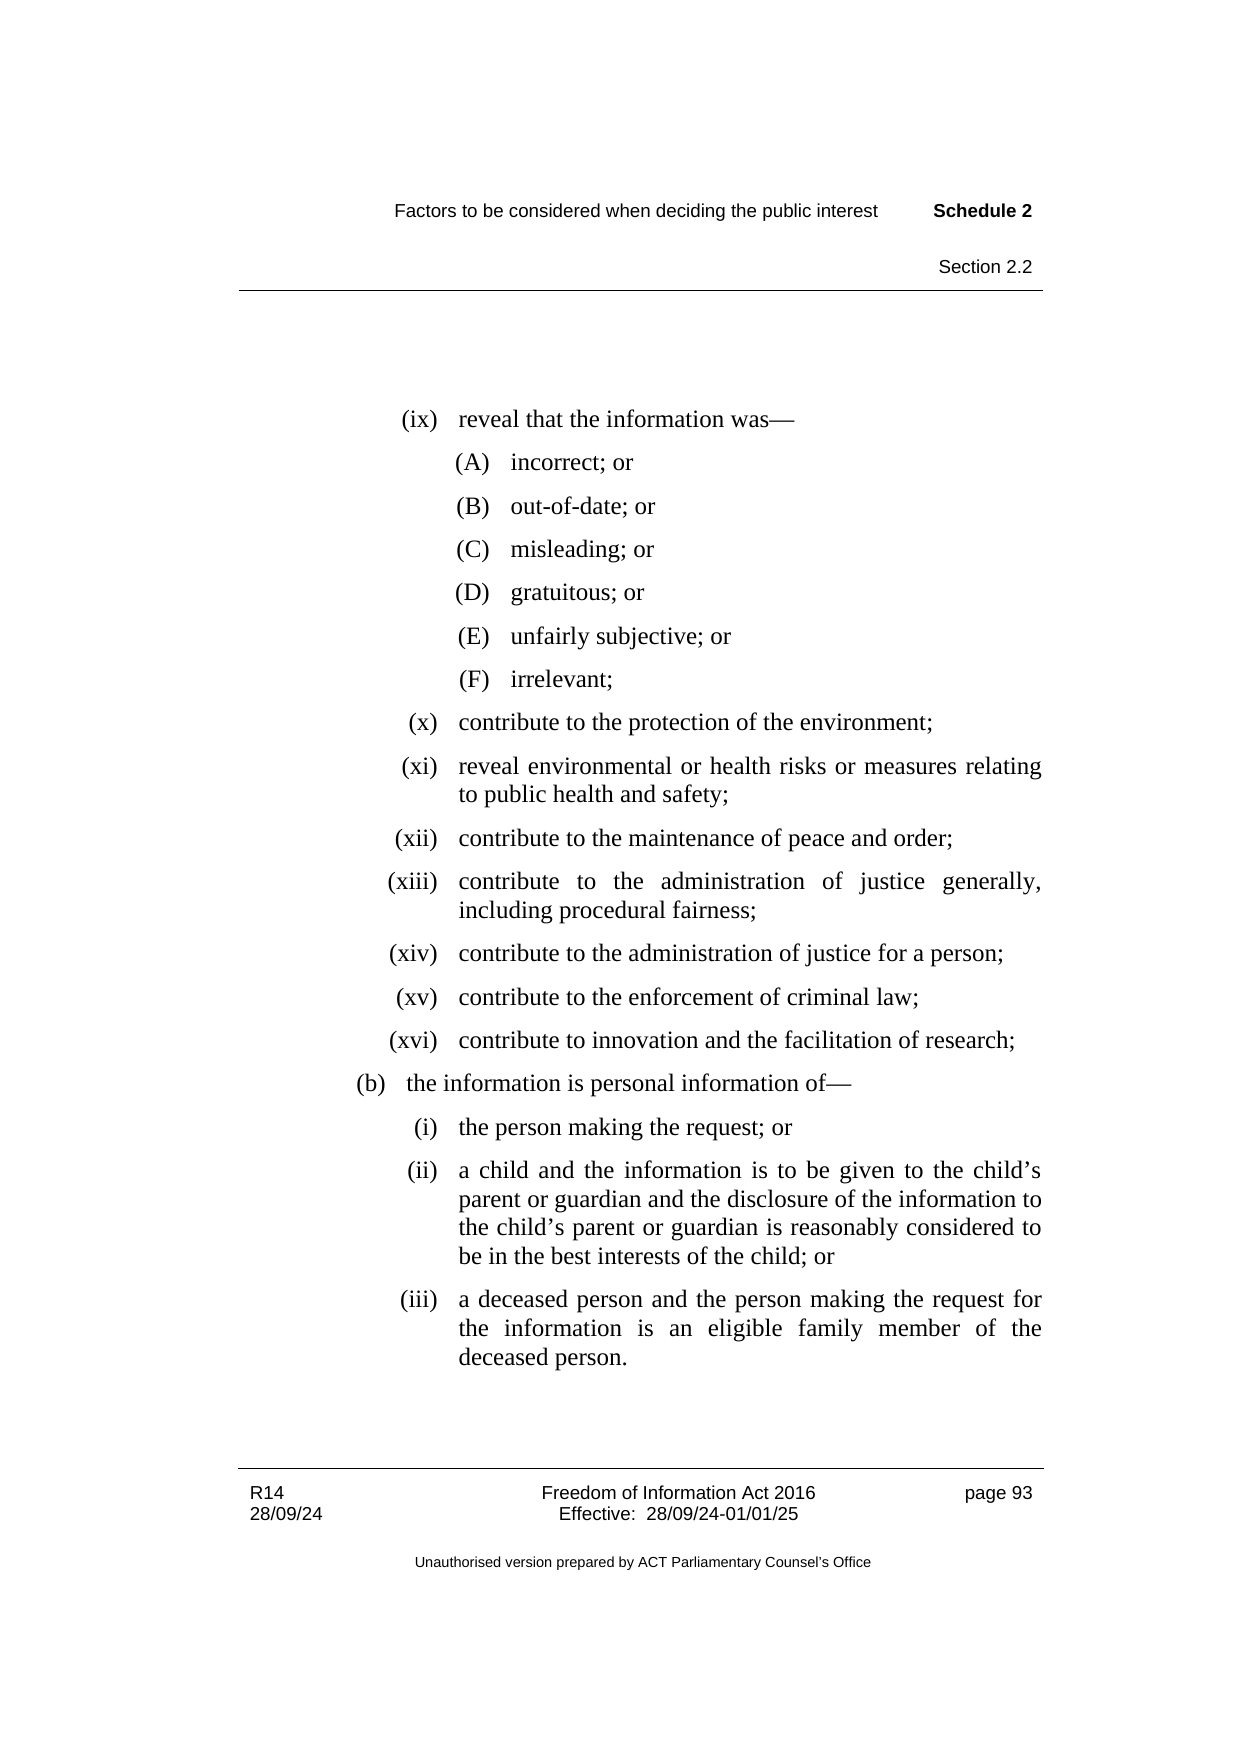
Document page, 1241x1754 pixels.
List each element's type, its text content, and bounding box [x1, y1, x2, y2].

text (F) irrelevant; [239, 664, 1042, 693]
text (ii) a child and the information is to be given to the child’s parent or guardian and the disclosure of the information to the child’s parent or guardian is reasonably considered to be in the best interests of the child; or [239, 1155, 1042, 1270]
text (b) the information is personal information of— [239, 1068, 1042, 1097]
text (xv) contribute to the enforcement of criminal law; [239, 982, 1042, 1010]
text (E) unfairly subjective; or [239, 621, 1042, 649]
text (D) gratuitous; or [239, 577, 1042, 606]
text (ix) reveal that the information was— [239, 404, 1042, 433]
text (xii) contribute to the maintenance of peace and order; [239, 823, 1042, 852]
text (C) misleading; or [239, 534, 1042, 563]
text (xiii) contribute to the administration of justice generally, including procedural fairness; [239, 866, 1042, 924]
text (i) the person making the request; or [239, 1112, 1042, 1140]
text (xiv) contribute to the administration of justice for a person; [239, 938, 1042, 967]
text (xvi) contribute to innovation and the facilitation of research; [239, 1025, 1042, 1054]
text (x) contribute to the protection of the environment; [239, 707, 1042, 736]
text (iii) a deceased person and the person making the request for the information is an eligible family member of the deceased person. [239, 1284, 1042, 1371]
text (A) incorrect; or [239, 447, 1042, 476]
text (B) out-of-date; or [239, 491, 1042, 519]
text (xi) reveal environmental or health risks or measures relating to public health and safety; [239, 751, 1042, 808]
